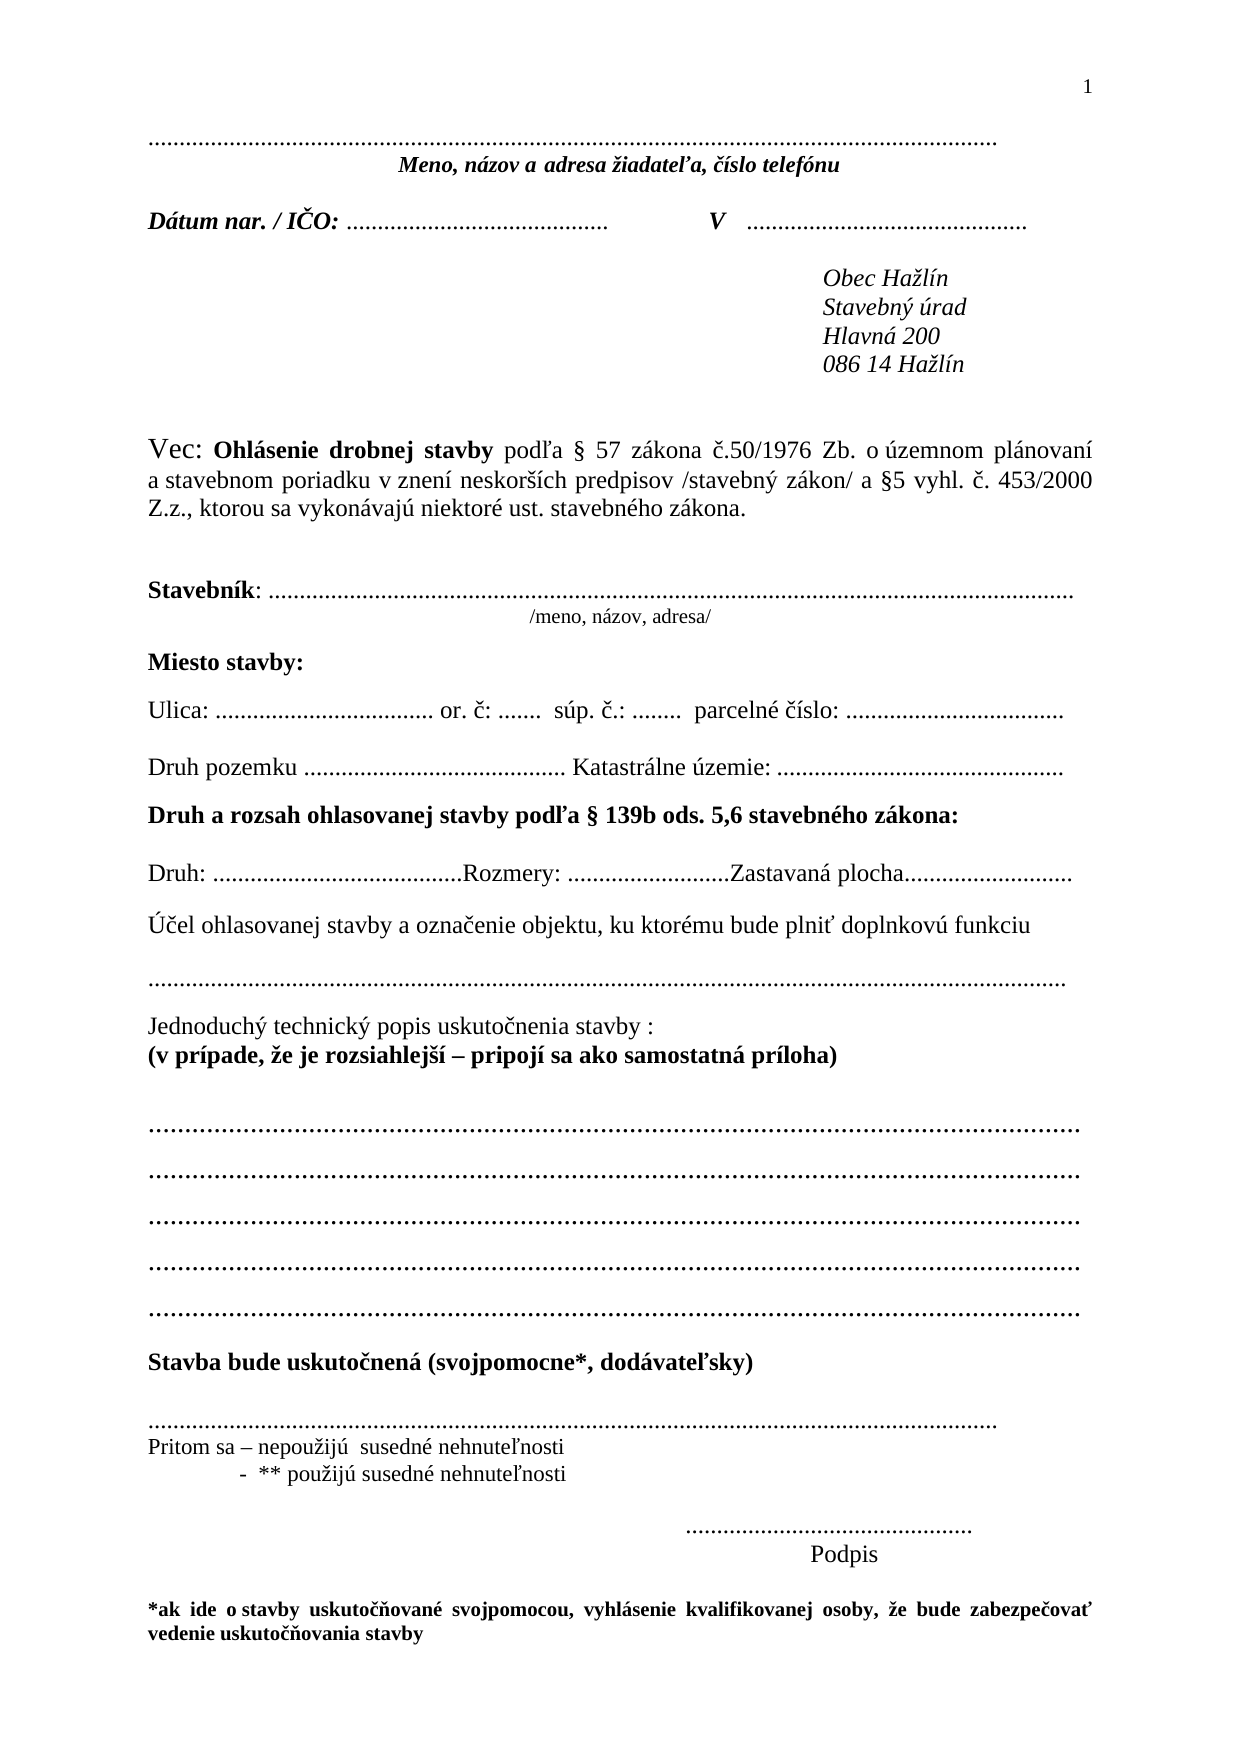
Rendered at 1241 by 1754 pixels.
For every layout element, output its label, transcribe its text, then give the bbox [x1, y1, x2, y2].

text Stavebník: ................................................................................................................................. [148, 575, 1092, 604]
text Druh pozemku .......................................... Katastrálne územie: .............................................. [148, 752, 1092, 781]
text Stavba bude uskutočnená (svojpomocne*, dodávateľsky) [148, 1347, 1092, 1376]
text Podpis [148, 1539, 1092, 1568]
text ................................................................................................................................ [148, 1151, 1092, 1185]
subtitle Meno, názov a adresa žiadateľa, číslo telefónu [148, 151, 1092, 177]
text Vec: Ohlásenie drobnej stavby podľa § 57 zákona č.50/1976 Zb. o územnom plánovaní a stavebnom poriadku v znení neskorších predpisov /stavebný zákon/ a §5 vyhl. č. 453/2000 Z.z., ktorou sa vykonávajú niektoré ust. stavebného zákona. [148, 431, 1092, 522]
text 086 14 Hažlín [823, 349, 1092, 378]
text (v prípade, že je rozsiahlejší – pripojí sa ako samostatná príloha) [148, 1040, 1092, 1069]
text Účel ohlasovanej stavby a označenie objektu, ku ktorému bude plniť doplnkovú funkciu [148, 911, 1092, 939]
text /meno, názov, adresa/ [148, 604, 1092, 628]
text Druh a rozsah ohlasovanej stavby podľa § 139b ods. 5,6 stavebného zákona: [148, 800, 1092, 829]
text - ** použijú susedné nehnuteľnosti [148, 1460, 1092, 1486]
text .............................................. [148, 1510, 1092, 1539]
text Jednoduchý technický popis uskutočnenia stavby : [148, 1011, 1092, 1040]
text Miesto stavby: [148, 647, 1092, 676]
text Hlavná 200 [823, 321, 1092, 349]
text *ak ide o stavby uskutočňované svojpomocou, vyhlásenie kvalifikovanej osoby, že bude zabezpečovať vedenie uskutočňovania stavby [148, 1596, 1092, 1644]
text ................................................................................................................................ [148, 1289, 1092, 1323]
text ................................................................................................................................ [148, 1105, 1092, 1139]
text ................................................................................................................................ [148, 1197, 1092, 1231]
text Ulica: ................................... or. č: ....... súp. č.: ........ parcelné číslo: ................................... [148, 695, 1092, 724]
text ........................................................................................................................................ [148, 1405, 1092, 1433]
text ................................................................................................................................................... [148, 963, 1092, 992]
text Pritom sa – nepoužijú susedné nehnuteľnosti [148, 1433, 1092, 1460]
text Stavebný úrad [823, 292, 1092, 321]
subtitle Obec Hažlín [823, 263, 1092, 292]
text ................................................................................................................................ [148, 1243, 1092, 1277]
text Druh: ........................................Rozmery: ..........................Zastavaná plocha........................... [148, 858, 1092, 887]
subtitle Dátum nar. / IČO: .......................................... V ............................................. [148, 206, 1092, 234]
text ........................................................................................................................................ [148, 122, 1092, 151]
